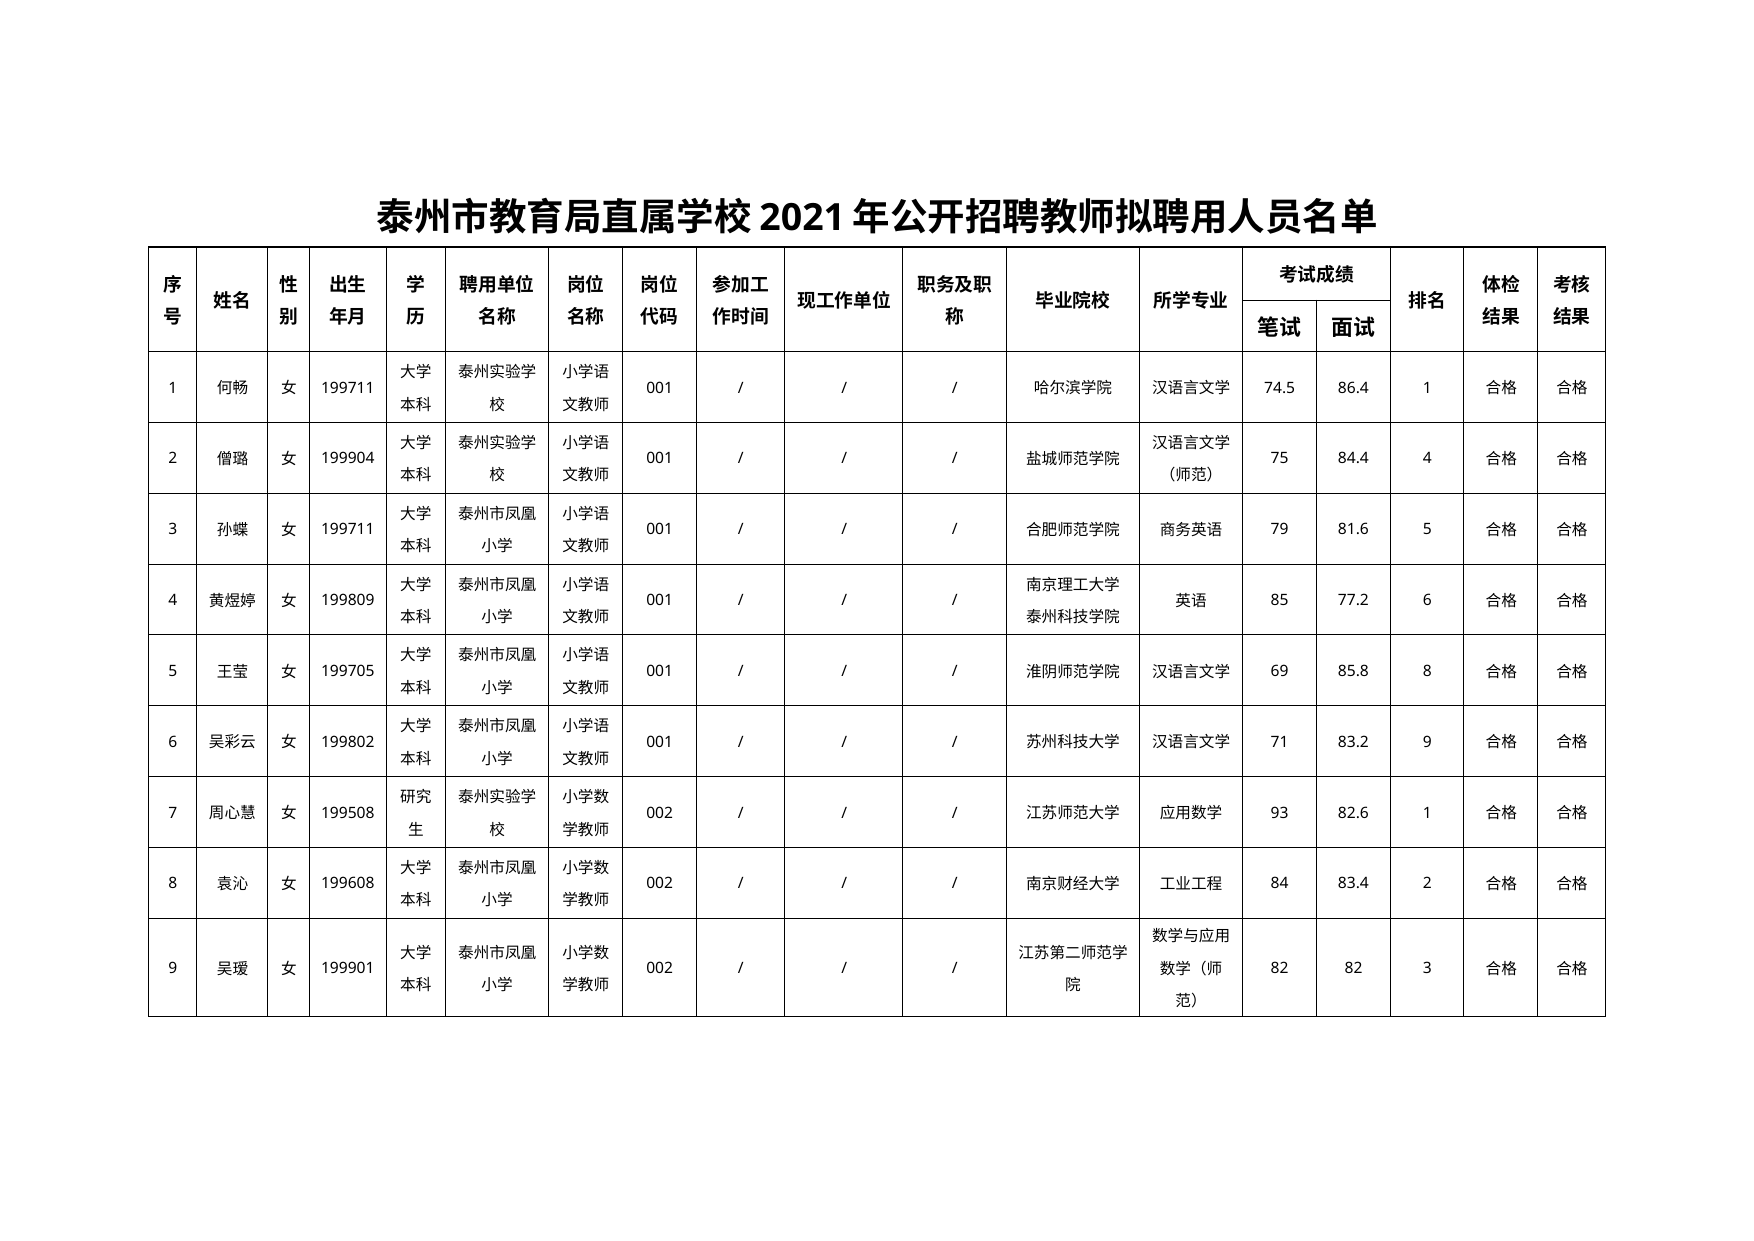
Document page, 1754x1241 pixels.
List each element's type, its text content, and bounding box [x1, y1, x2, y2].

table_cell 199904 [310, 423, 386, 493]
table_cell 199711 [310, 494, 386, 563]
table_cell 8 [1391, 635, 1463, 705]
table_cell 英语 [1140, 565, 1242, 634]
table_cell 僧璐 [197, 423, 267, 493]
table_cell 合格 [1464, 565, 1537, 634]
table_cell 85 [1243, 565, 1316, 634]
table_cell 6 [149, 706, 196, 776]
table_cell 泰州市凤凰小学 [446, 706, 548, 776]
table_cell 聘用单位名称 [446, 248, 548, 351]
table_cell 数学与应用数学（师范） [1140, 919, 1242, 1016]
table_cell 女 [268, 423, 309, 493]
table_cell 74.5 [1243, 352, 1316, 422]
table_cell 女 [268, 494, 309, 563]
table_cell 199711 [310, 352, 386, 422]
table_cell 84.4 [1317, 423, 1390, 493]
table_cell 77.2 [1317, 565, 1390, 634]
table_cell 5 [1391, 494, 1463, 563]
table_cell 女 [268, 848, 309, 918]
table_cell 女 [268, 635, 309, 705]
table_cell 79 [1243, 494, 1316, 563]
table_cell 合格 [1464, 848, 1537, 918]
table_cell 合格 [1538, 423, 1605, 493]
table_cell 6 [1391, 565, 1463, 634]
table_cell 淮阴师范学院 [1007, 635, 1139, 705]
table_cell 小学语文教师 [549, 494, 622, 563]
table_cell 出生年月 [310, 248, 386, 351]
table_cell / [785, 352, 902, 422]
table_cell 85.8 [1317, 635, 1390, 705]
table_cell 女 [268, 565, 309, 634]
table_cell 女 [268, 919, 309, 1016]
table_cell 大学本科 [387, 848, 445, 918]
table_cell 合格 [1538, 706, 1605, 776]
table_cell / [903, 848, 1006, 918]
table_cell 199901 [310, 919, 386, 1016]
table_cell / [903, 919, 1006, 1016]
table_cell 1 [149, 352, 196, 422]
table_cell / [903, 565, 1006, 634]
table_cell 黄煜婷 [197, 565, 267, 634]
table_cell 002 [623, 848, 696, 918]
table_cell 001 [623, 635, 696, 705]
table_cell 3 [1391, 919, 1463, 1016]
table_cell 参加工作时间 [697, 248, 784, 351]
table_cell 南京理工大学 泰州科技学院 [1007, 565, 1139, 634]
table_cell 81.6 [1317, 494, 1390, 563]
table_cell 江苏第二师范学院 [1007, 919, 1139, 1016]
table_cell 8 [149, 848, 196, 918]
table_cell 3 [149, 494, 196, 563]
table_cell / [785, 635, 902, 705]
table_cell 汉语言文学 [1140, 635, 1242, 705]
table_cell 汉语言文学（师范） [1140, 423, 1242, 493]
table_cell 199705 [310, 635, 386, 705]
table_cell 岗位名称 [549, 248, 622, 351]
table_cell 93 [1243, 777, 1316, 847]
table_cell 82 [1243, 919, 1316, 1016]
table_cell 大学本科 [387, 919, 445, 1016]
table_cell 合格 [1464, 494, 1537, 563]
table_cell 001 [623, 494, 696, 563]
table_cell 199802 [310, 706, 386, 776]
table_cell 71 [1243, 706, 1316, 776]
table_cell / [903, 777, 1006, 847]
table_cell 泰州市凤凰小学 [446, 494, 548, 563]
table_cell 考核结果 [1538, 248, 1605, 351]
table_cell 大学本科 [387, 423, 445, 493]
table_cell 应用数学 [1140, 777, 1242, 847]
table_cell 合格 [1538, 494, 1605, 563]
table_cell 合格 [1538, 777, 1605, 847]
table_cell / [697, 565, 784, 634]
table_cell / [903, 494, 1006, 563]
table_cell 合格 [1464, 919, 1537, 1016]
table_cell 女 [268, 777, 309, 847]
table_cell / [785, 565, 902, 634]
table_cell 商务英语 [1140, 494, 1242, 563]
table_cell 女 [268, 706, 309, 776]
table_cell 泰州实验学校 [446, 423, 548, 493]
table_cell 合格 [1464, 777, 1537, 847]
table_cell 合格 [1464, 423, 1537, 493]
table_cell 86.4 [1317, 352, 1390, 422]
table_cell 毕业院校 [1007, 248, 1139, 351]
table_cell 研究生 [387, 777, 445, 847]
table_cell 序号 [149, 248, 196, 351]
table_cell 002 [623, 777, 696, 847]
table_cell 何畅 [197, 352, 267, 422]
table_cell / [903, 635, 1006, 705]
table_cell 泰州市凤凰小学 [446, 848, 548, 918]
table_cell 大学本科 [387, 565, 445, 634]
table_cell 泰州实验学校 [446, 352, 548, 422]
table_cell 83.4 [1317, 848, 1390, 918]
table_cell 汉语言文学 [1140, 352, 1242, 422]
table_cell 4 [149, 565, 196, 634]
table_cell / [697, 777, 784, 847]
table_cell 84 [1243, 848, 1316, 918]
table_cell / [785, 848, 902, 918]
table_cell 小学语文教师 [549, 635, 622, 705]
table_cell 2 [149, 423, 196, 493]
table_cell / [697, 706, 784, 776]
table_cell 小学语文教师 [549, 352, 622, 422]
table_cell 合格 [1538, 565, 1605, 634]
table_cell / [697, 494, 784, 563]
table_cell 小学数学教师 [549, 848, 622, 918]
table_cell 工业工程 [1140, 848, 1242, 918]
table_cell 泰州实验学校 [446, 777, 548, 847]
table_cell 小学语文教师 [549, 706, 622, 776]
table_cell 江苏师范大学 [1007, 777, 1139, 847]
table_cell 苏州科技大学 [1007, 706, 1139, 776]
table_cell 75 [1243, 423, 1316, 493]
table_cell 盐城师范学院 [1007, 423, 1139, 493]
table_cell 2 [1391, 848, 1463, 918]
table_cell 大学本科 [387, 494, 445, 563]
table_cell 泰州市凤凰小学 [446, 635, 548, 705]
table_header 泰州市教育局直属学校2021年公开招聘教师拟聘用人员名单 [149, 181, 1605, 246]
table_cell / [697, 423, 784, 493]
table_cell 69 [1243, 635, 1316, 705]
table_cell 1 [1391, 352, 1463, 422]
table_cell 大学本科 [387, 352, 445, 422]
table_cell 5 [149, 635, 196, 705]
table_cell 周心慧 [197, 777, 267, 847]
table_cell / [903, 352, 1006, 422]
table_cell 姓名 [197, 248, 267, 351]
table_cell 合格 [1538, 919, 1605, 1016]
table_cell 001 [623, 706, 696, 776]
table_cell 82.6 [1317, 777, 1390, 847]
table_cell 4 [1391, 423, 1463, 493]
table_cell / [903, 423, 1006, 493]
table_cell 王莹 [197, 635, 267, 705]
table_cell / [785, 494, 902, 563]
table_cell 合格 [1538, 635, 1605, 705]
table_cell / [697, 635, 784, 705]
table_cell / [785, 706, 902, 776]
table_cell 小学数学教师 [549, 919, 622, 1016]
table_cell 199508 [310, 777, 386, 847]
table_cell 小学语文教师 [549, 423, 622, 493]
table_cell 199608 [310, 848, 386, 918]
table_cell / [785, 423, 902, 493]
table_cell 大学本科 [387, 635, 445, 705]
table_cell 汉语言文学 [1140, 706, 1242, 776]
table_cell 孙蝶 [197, 494, 267, 563]
table_cell 吴瑷 [197, 919, 267, 1016]
table_cell 职务及职称 [903, 248, 1006, 351]
table_cell 大学本科 [387, 706, 445, 776]
table_cell / [903, 706, 1006, 776]
table_cell 7 [149, 777, 196, 847]
table_cell 合格 [1464, 352, 1537, 422]
table_cell 面试 [1317, 301, 1390, 351]
table_cell 笔试 [1243, 301, 1316, 351]
table_cell 合肥师范学院 [1007, 494, 1139, 563]
table_cell 排名 [1391, 248, 1463, 351]
table_cell 泰州市凤凰小学 [446, 565, 548, 634]
table_cell / [785, 777, 902, 847]
table_cell 女 [268, 352, 309, 422]
table_cell 9 [149, 919, 196, 1016]
table_cell / [697, 848, 784, 918]
table_cell 哈尔滨学院 [1007, 352, 1139, 422]
table_cell 合格 [1538, 352, 1605, 422]
table_cell / [697, 919, 784, 1016]
table_cell 考试成绩 [1243, 248, 1390, 299]
table_cell / [697, 352, 784, 422]
table_cell 83.2 [1317, 706, 1390, 776]
table_cell 82 [1317, 919, 1390, 1016]
table_cell 002 [623, 919, 696, 1016]
table_cell 所学专业 [1140, 248, 1242, 351]
table_cell 001 [623, 352, 696, 422]
table_cell 体检结果 [1464, 248, 1537, 351]
table_cell 9 [1391, 706, 1463, 776]
table_cell 199809 [310, 565, 386, 634]
table_cell / [785, 919, 902, 1016]
table_cell 性别 [268, 248, 309, 351]
table_cell 合格 [1538, 848, 1605, 918]
table_cell 合格 [1464, 635, 1537, 705]
table_cell 合格 [1464, 706, 1537, 776]
table_cell 小学语文教师 [549, 565, 622, 634]
table_cell 1 [1391, 777, 1463, 847]
table_cell 学历 [387, 248, 445, 351]
table_cell 001 [623, 423, 696, 493]
table_cell 001 [623, 565, 696, 634]
table_cell 岗位代码 [623, 248, 696, 351]
table_cell 小学数学教师 [549, 777, 622, 847]
table_cell 袁沁 [197, 848, 267, 918]
table_cell 现工作单位 [785, 248, 902, 351]
table_cell 南京财经大学 [1007, 848, 1139, 918]
table_cell 泰州市凤凰小学 [446, 919, 548, 1016]
table_cell 吴彩云 [197, 706, 267, 776]
